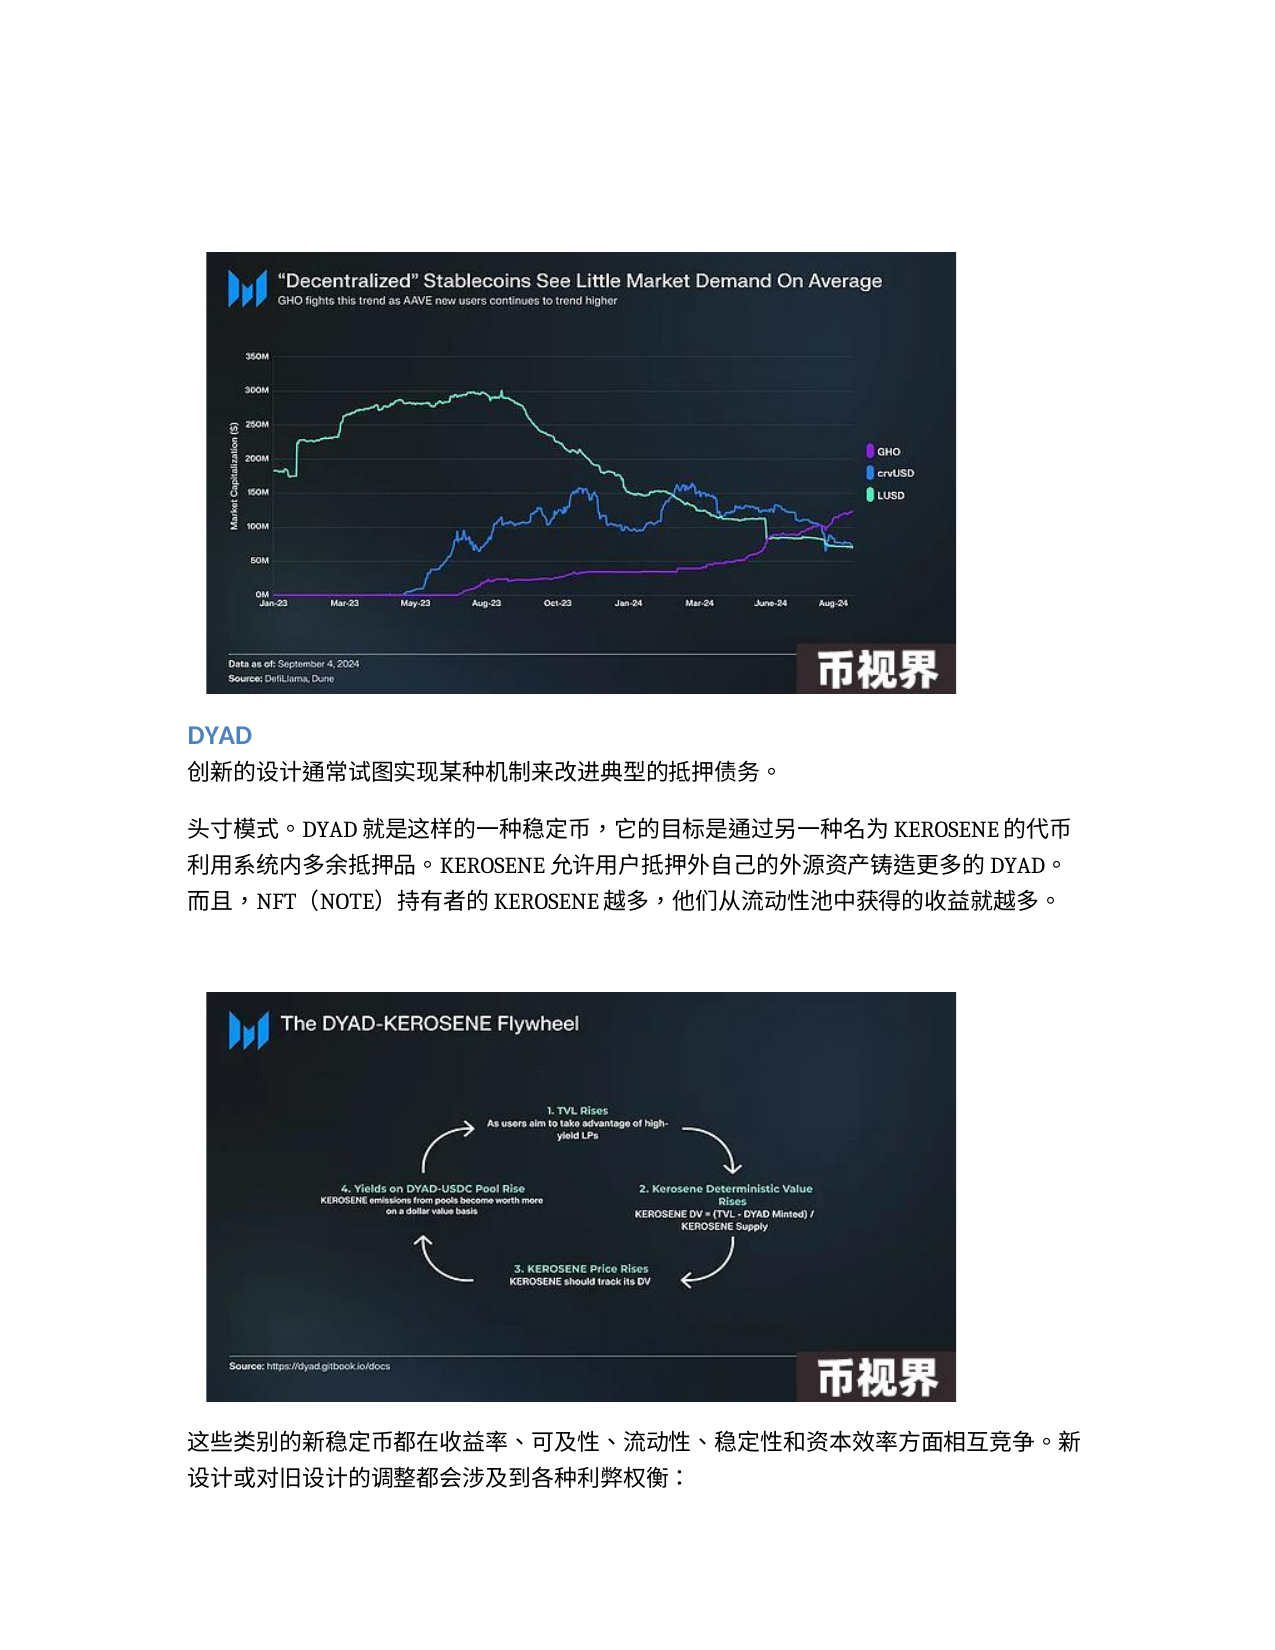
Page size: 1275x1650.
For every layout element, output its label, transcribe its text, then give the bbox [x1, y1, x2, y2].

text 创新的设计通常试图实现某种机制来改进典型的抵押债务。 [187, 756, 1087, 787]
picture [206, 252, 957, 694]
picture [206, 992, 957, 1402]
subtitle DYAD [187, 718, 1087, 751]
text 这些类别的新稳定币都在收益率、可及性、流动性、稳定性和资本效率方面相互竞争。新设计或对旧设计的调整都会涉及到各种利弊权衡： [187, 1426, 1087, 1493]
text 头寸模式。DYAD就是这样的一种稳定币，它的目标是通过另一种名为KEROSENE的代币利用系统内多余抵押品。KEROSENE允许用户抵押外自己的外源资产铸造更多的DYAD。而且，NFT（NOTE）持有者的KEROSENE越多，他们从流动性池中获得的收益就越多。 [187, 813, 1087, 916]
